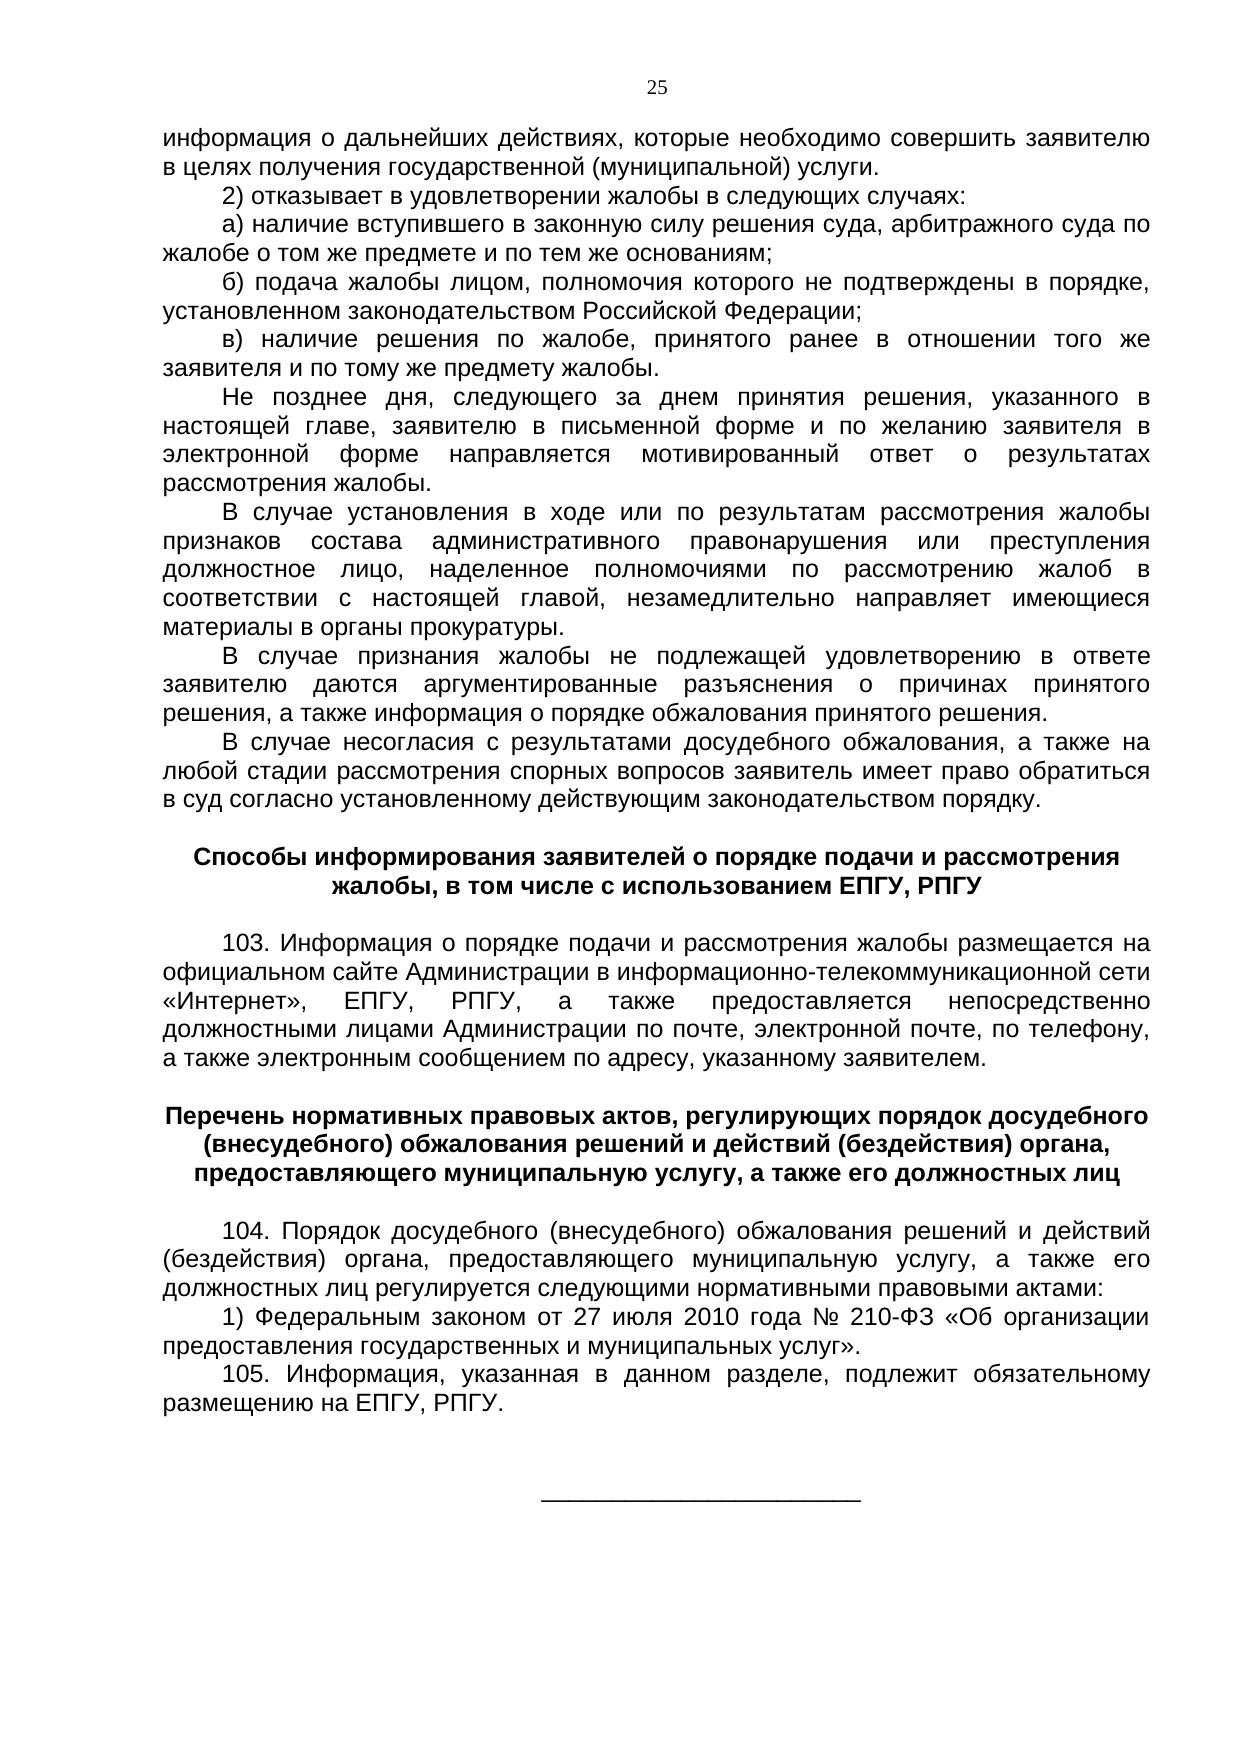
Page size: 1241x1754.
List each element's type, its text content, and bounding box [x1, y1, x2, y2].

text 103. Информация о порядке подачи и рассмотрения жалобы размещается на официальном сайте Администрации в информационно-телекоммуникационной сети «Интернет», ЕПГУ, РПГУ, а также предоставляется непосредственно должностными лицами Администрации по почте, электронной почте, по телефону, а также электронным сообщением по адресу, указанному заявителем. [162, 928, 1152, 1072]
text Не позднее дня, следующего за днем принятия решения, указанного в настоящей главе, заявителю в письменной форме и по желанию заявителя в электронной форме направляется мотивированный ответ о результатах рассмотрения жалобы. [162, 382, 1152, 497]
text Способы информирования заявителей о порядке подачи и рассмотрения жалобы, в том числе с использованием ЕПГУ, РПГУ [162, 842, 1152, 899]
text 105. Информация, указанная в данном разделе, подлежит обязательному размещению на ЕПГУ, РПГУ. [162, 1359, 1152, 1417]
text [162, 123, 1152, 181]
text В случае признания жалобы не подлежащей удовлетворению в ответе заявителю даются аргументированные разъяснения о причинах принятого решения, а также информация о порядке обжалования принятого решения. [162, 641, 1152, 727]
text _______________________ [162, 1474, 1152, 1503]
text 2) отказывает в удовлетворении жалобы в следующих случаях: [162, 181, 1152, 209]
text Перечень нормативных правовых актов, регулирующих порядок досудебного (внесудебного) обжалования решений и действий (бездействия) органа, предоставляющего муниципальную услугу, а также его должностных лиц [162, 1101, 1152, 1187]
text б) подача жалобы лицом, полномочия которого не подтверждены в порядке, установленном законодательством Российской Федерации; [162, 267, 1152, 324]
text 104. Порядок досудебного (внесудебного) обжалования решений и действий (бездействия) органа, предоставляющего муниципальную услугу, а также его должностных лиц регулируется следующими нормативными правовыми актами: [162, 1216, 1152, 1302]
text В случае несогласия с результатами досудебного обжалования, а также на любой стадии рассмотрения спорных вопросов заявитель имеет право обратиться в суд согласно установленному действующим законодательством порядку. [162, 727, 1152, 813]
text В случае установления в ходе или по результатам рассмотрения жалобы признаков состава административного правонарушения или преступления должностное лицо, наделенное полномочиями по рассмотрению жалоб в соответствии с настоящей главой, незамедлительно направляет имеющиеся материалы в органы прокуратуры. [162, 497, 1152, 641]
text в) наличие решения по жалобе, принятого ранее в отношении того же заявителя и по тому же предмету жалобы. [162, 324, 1152, 382]
text 1) Федеральным законом от 27 июля 2010 года № 210-ФЗ «Об организации предоставления государственных и муниципальных услуг». [162, 1302, 1152, 1359]
text а) наличие вступившего в законную силу решения суда, арбитражного суда по жалобе о том же предмете и по тем же основаниям; [162, 209, 1152, 267]
